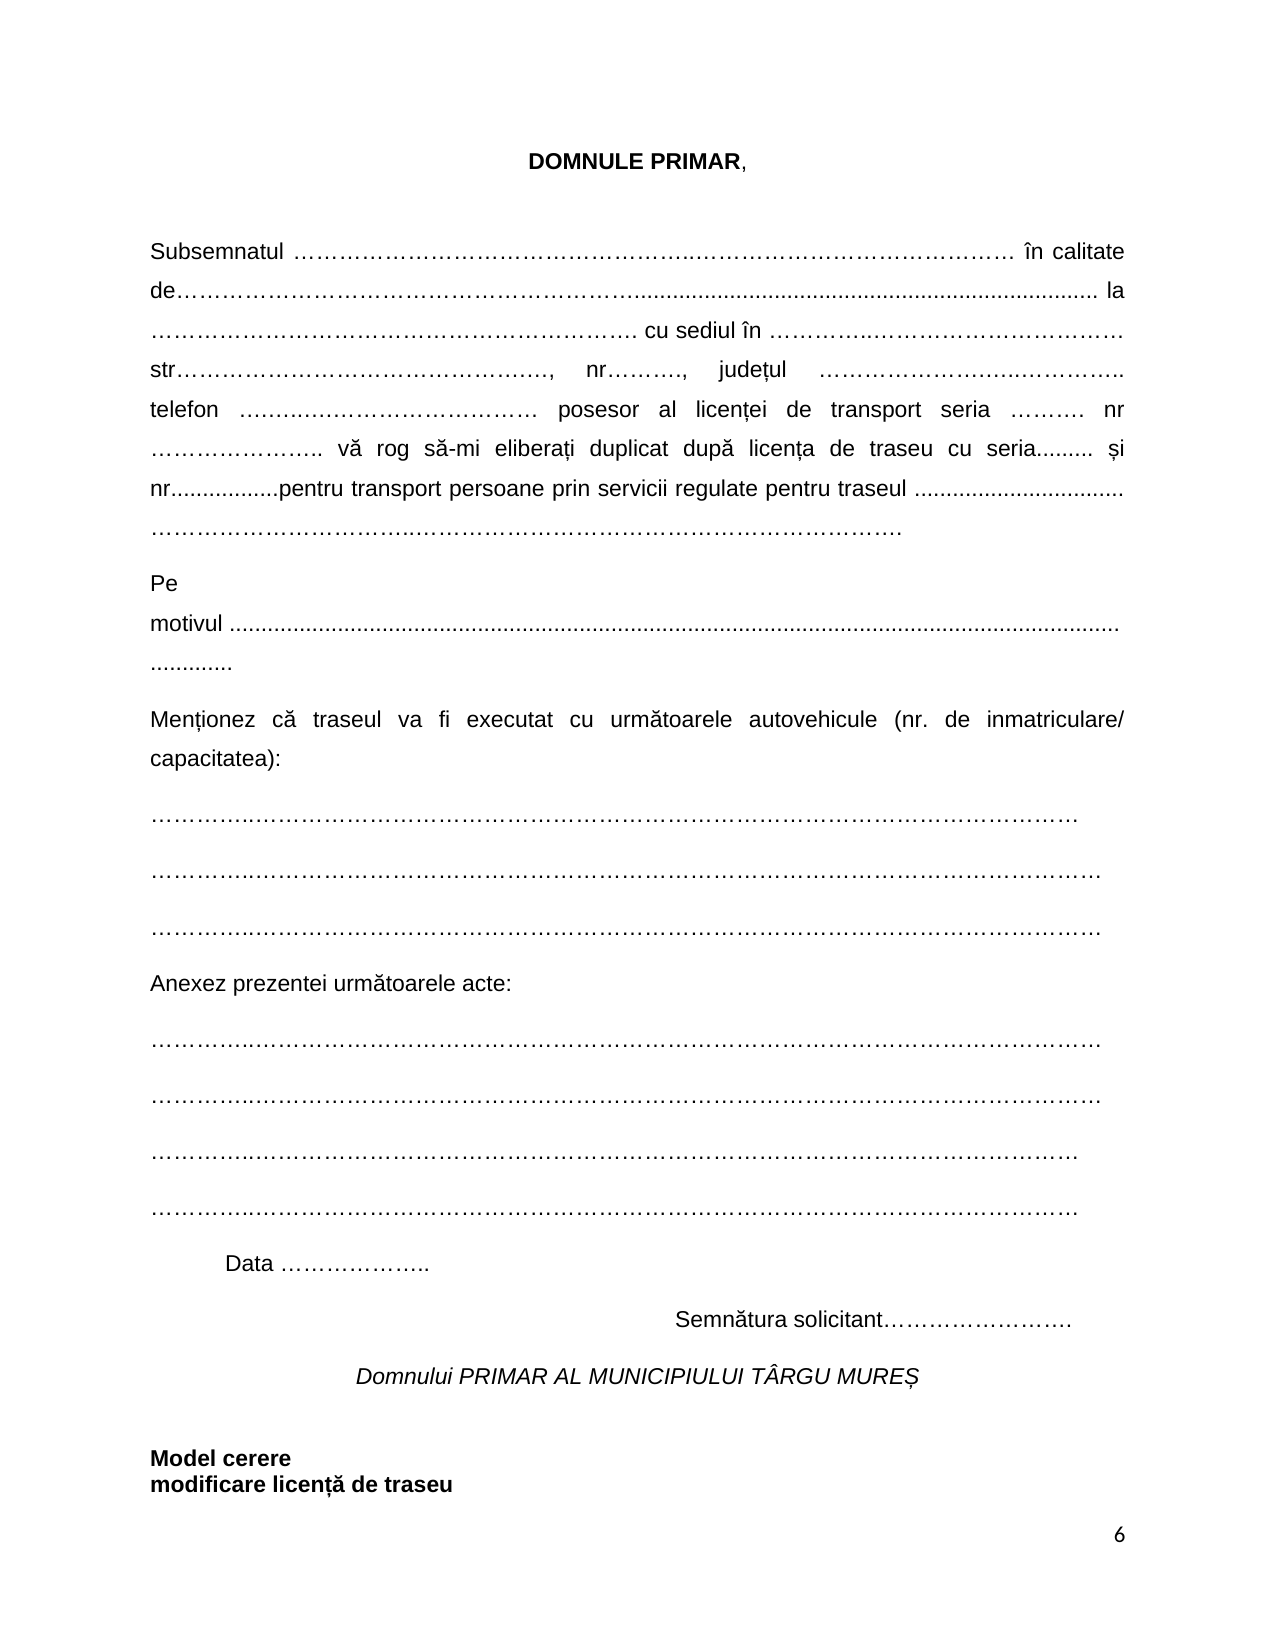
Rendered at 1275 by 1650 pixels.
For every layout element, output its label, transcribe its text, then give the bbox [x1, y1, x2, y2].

text …………..……………………………………………………………………………………………… [150, 1138, 1125, 1164]
text …………..……………………………………………………………………………………………… [150, 1194, 1125, 1221]
text …………..………………………………………………………………………………………………… [150, 1082, 1125, 1108]
text Model cerere [150, 1445, 1125, 1471]
text Anexez prezentei următoarele acte: [150, 969, 1125, 996]
text Menționez că traseul va fi executat cu următoarele autovehicule (nr. de inmatriculare/ capacitatea): [150, 706, 1125, 771]
text Pe motivul ......................................................................................................................................................... [150, 570, 1125, 676]
text …………..………………………………………………………………………………………………… [150, 1026, 1125, 1052]
text …………..……………………………………………………………………………………………… [150, 801, 1125, 827]
text Subsemnatul ……………………………………………..…………………………………… în calitate de……………………………………………………......................................................................... la ………………………………………………………. cu sediul în …………..…………………………… str……………………………………….…, nr………., județul ………………….…..………….. telefon ….…..….……………………… posesor al licenței de transport seria ………. nr ………………….. vă rog să-mi eliberați duplicat după licența de traseu cu seria......... și nr.................pentru transport persoane prin servicii regulate pentru traseul .................................……………………………..………………………………………………………. [150, 238, 1125, 541]
text DOMNULE PRIMAR, [150, 148, 1125, 174]
text Data ……………….. [150, 1250, 1125, 1277]
text Domnului PRIMAR AL MUNICIPIULUI TÂRGU MUREȘ [150, 1363, 1125, 1389]
text …………..………………………………………………………………………………………………… [150, 913, 1125, 940]
text …………..………………………………………………………………………………………………… [150, 857, 1125, 884]
text Semnătura solicitant……………………. [150, 1306, 1125, 1333]
text modificare licență de traseu [150, 1471, 1125, 1498]
